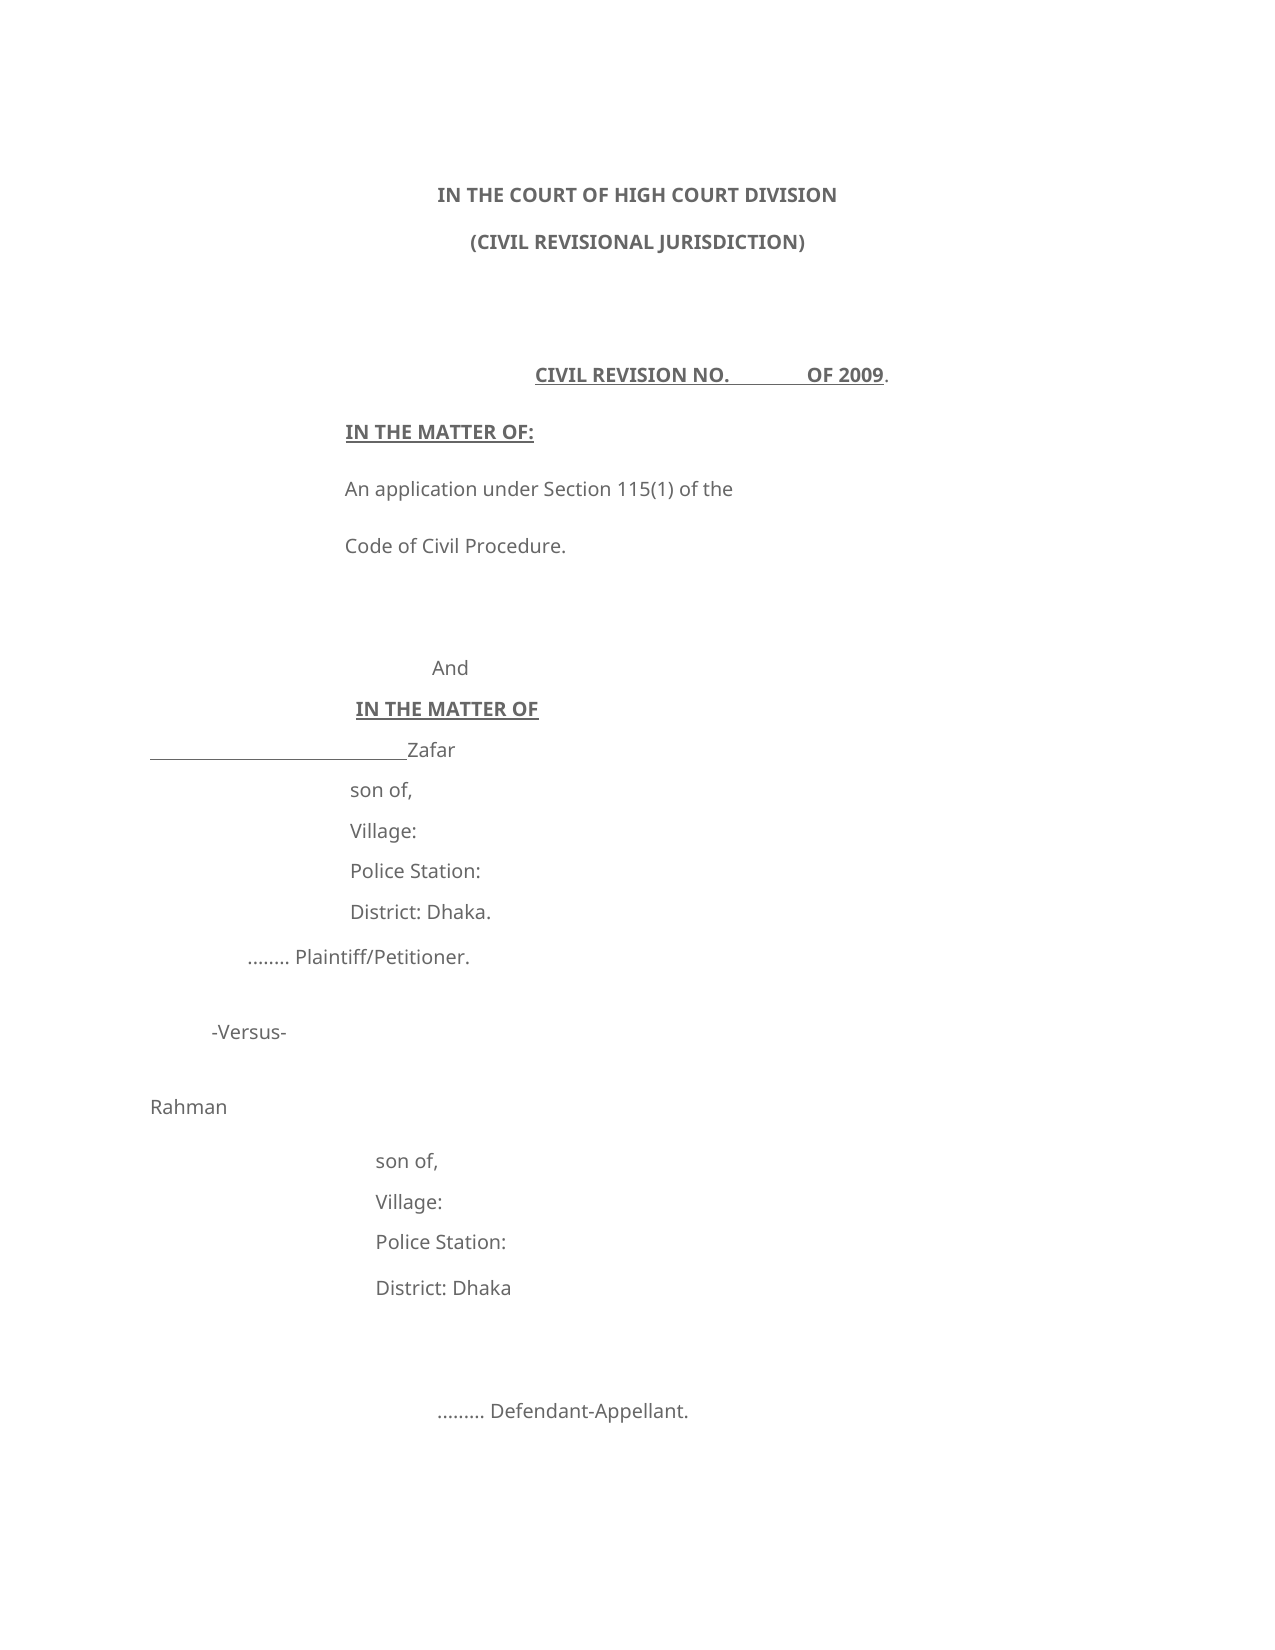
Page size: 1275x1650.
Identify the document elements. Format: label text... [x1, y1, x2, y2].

text IN THE COURT OF HIGH COURT DIVISION [150, 150, 1125, 208]
text Code of Civil Procedure. And IN THE MATTER OF Zafar son of, Village: Police Station: District: Dhaka. [150, 521, 1125, 928]
text CIVIL REVISION NO. OF 2009. [150, 349, 1125, 390]
text ........ Plaintiff/Petitioner. -Versus- Rahman [150, 944, 1125, 1119]
text An application under Section 115(1) of the [150, 464, 1125, 505]
text IN THE MATTER OF: [150, 407, 1125, 447]
text District: Dhaka [150, 1274, 1125, 1301]
text (CIVIL REVISIONAL JURISDICTION) [150, 225, 1125, 256]
text son of, Village: Police Station: [150, 1136, 1125, 1258]
text ......... Defendant-Appellant. [150, 1397, 1125, 1424]
